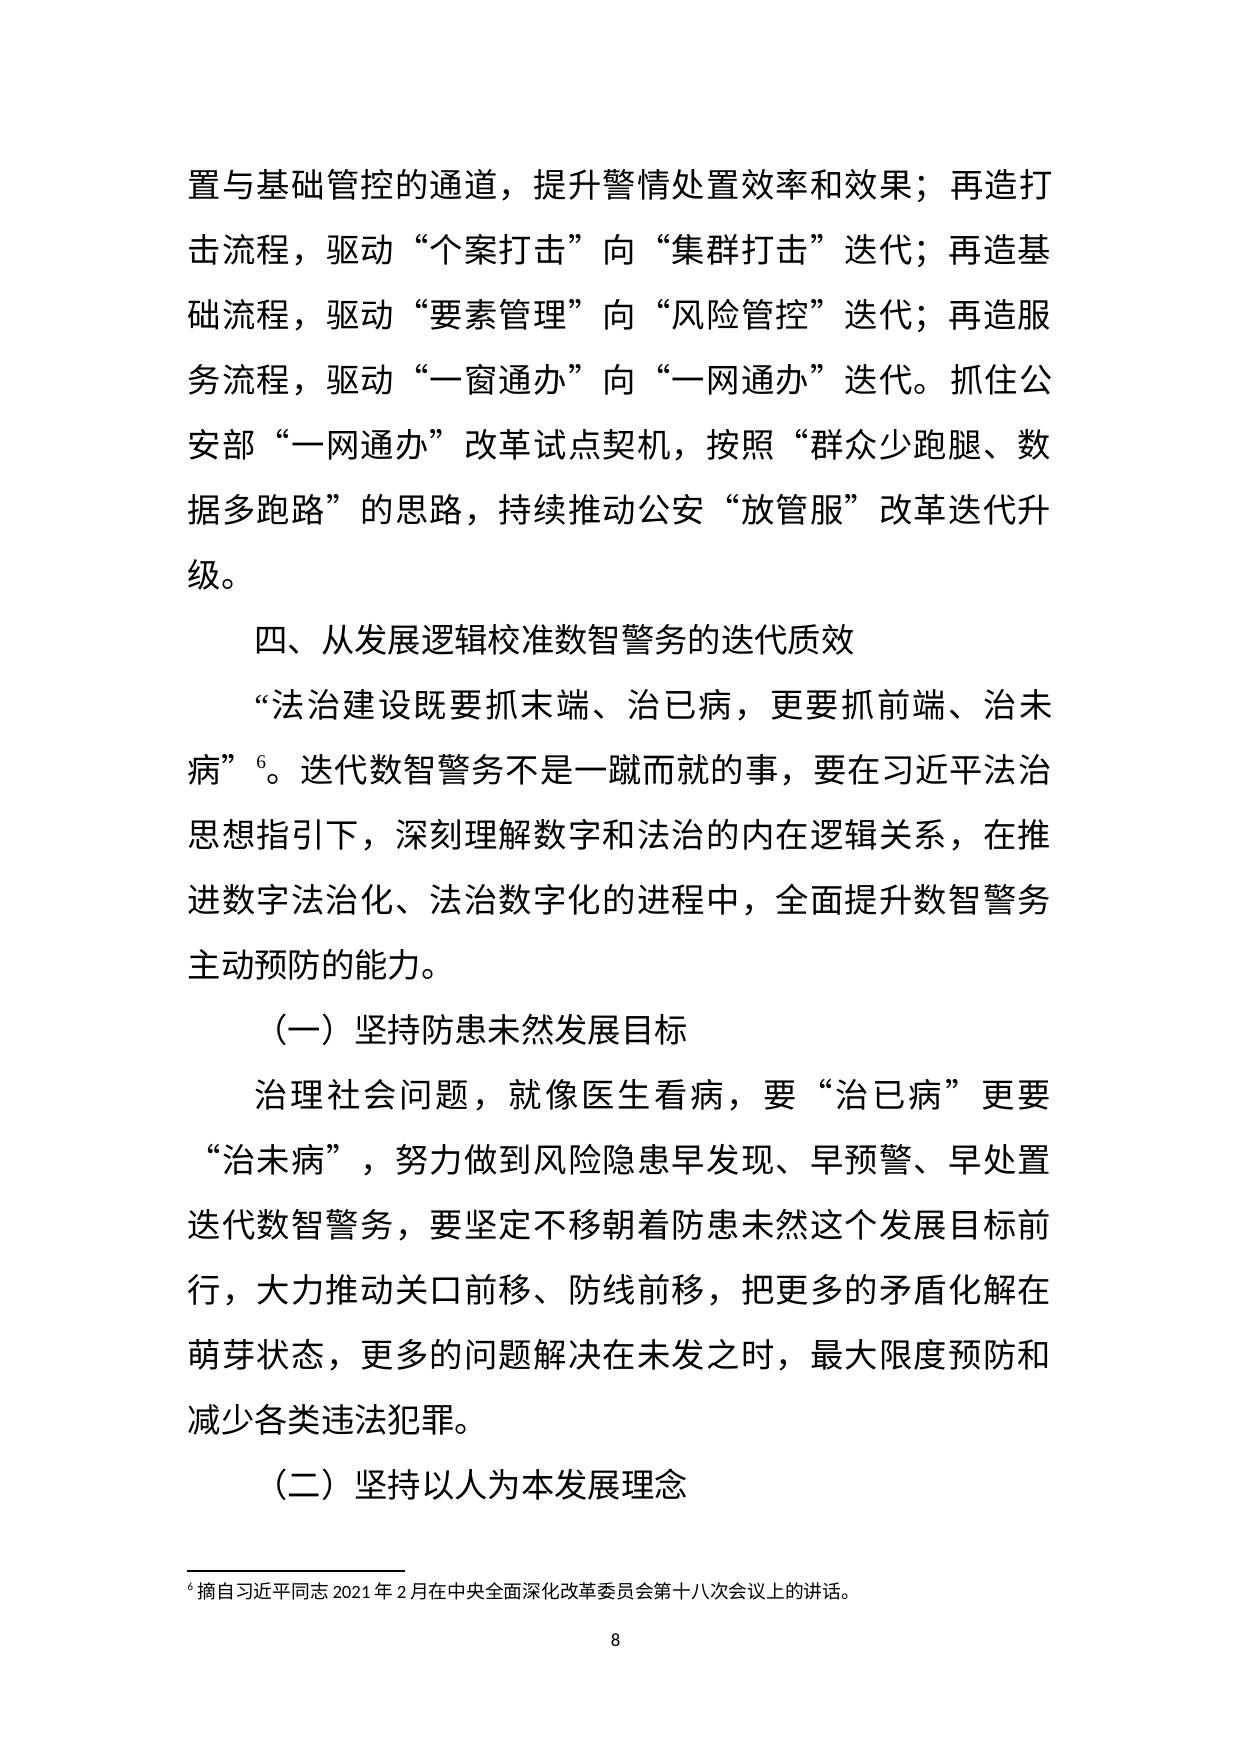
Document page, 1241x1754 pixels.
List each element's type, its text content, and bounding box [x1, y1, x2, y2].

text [187, 150, 1053, 605]
text “法治建设既要抓末端、治已病，更要抓前端、治未病”。迭代数智警务不是一蹴而就的事，要在习近平法治思想指引下，深刻理解数字和法治的内在逻辑关系，在推进数字法治化、法治数字化的进程中，全面提升数智警务主动预防的能力。 [187, 670, 1053, 995]
text 治理社会问题，就像医生看病，要“治已病”更要“治未病”，努力做到风险隐患早发现、早预警、早处置。迭代数智警务，要坚定不移朝着防患未然这个发展目标前行，大力推动关口前移、防线前移，把更多的矛盾化解在萌芽状态，更多的问题解决在未发之时，最大限度预防和减少各类违法犯罪。 [187, 1060, 1053, 1450]
text 四、从发展逻辑校准数智警务的迭代质效 [187, 605, 1053, 670]
text （一）坚持防患未然发展目标 [187, 995, 1053, 1060]
text （二）坚持以人为本发展理念 [187, 1450, 1053, 1515]
